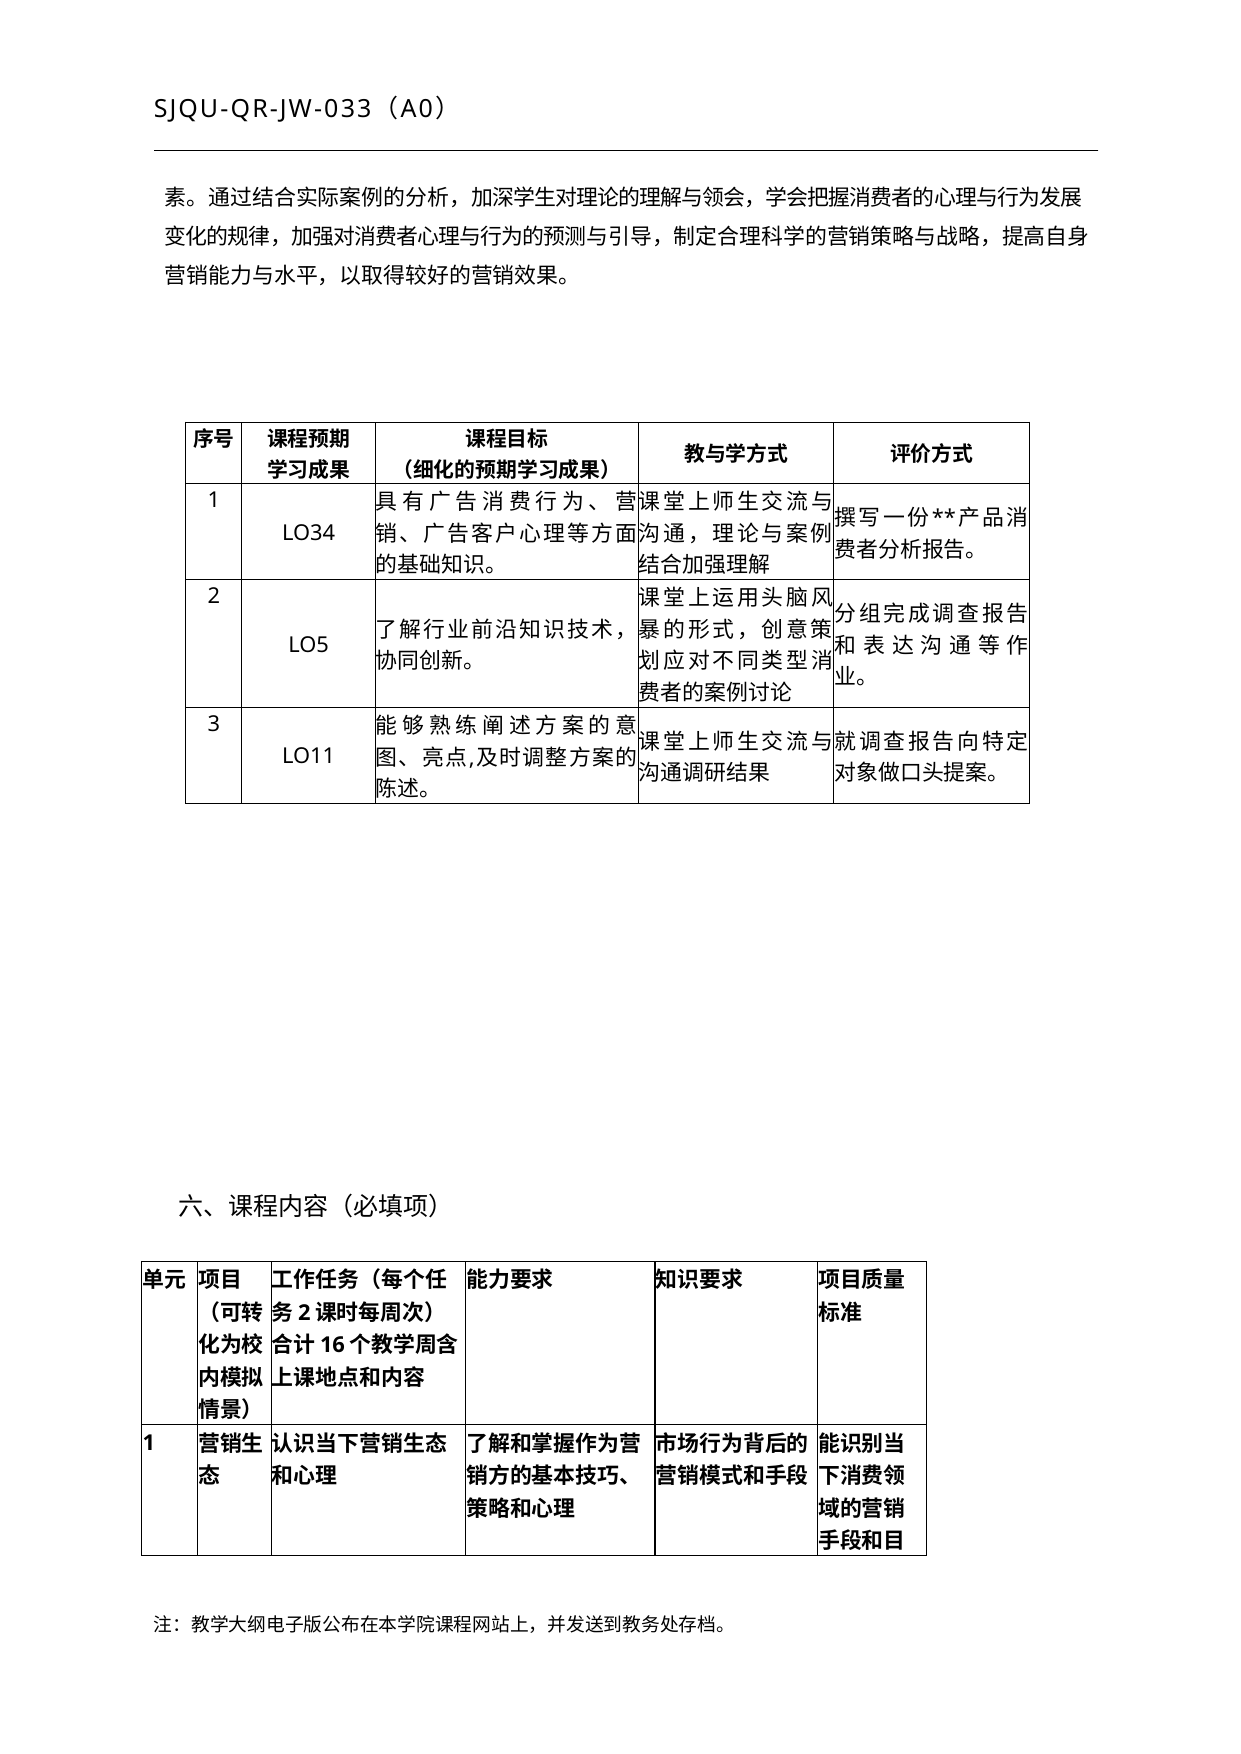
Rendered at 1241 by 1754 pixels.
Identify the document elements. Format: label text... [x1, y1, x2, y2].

table_header 单元 [142, 1262, 197, 1424]
table_cell 能够熟练阐述方案的意图、亮点,及时调整方案的陈述。 [376, 708, 638, 803]
table_header 教与学方式 [639, 423, 833, 483]
text 六、课程内容（必填项） [153, 1172, 1098, 1237]
table_header 序号 [186, 423, 241, 483]
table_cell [466, 1425, 654, 1555]
table_header 工作任务（每个任务2课时每周次）合计16个教学周含上课地点和内容 [272, 1262, 465, 1424]
table_cell 课堂上运用头脑风暴的形式，创意策划应对不同类型消费者的案例讨论 [639, 580, 833, 707]
table_cell LO34 [242, 484, 375, 579]
table_cell 具有广告消费行为、营销、广告客户心理等方面的基础知识。 [376, 484, 638, 579]
table_header 课程预期 学习成果 [242, 423, 375, 483]
table_cell 课堂上师生交流与沟通，理论与案例结合加强理解 [639, 484, 833, 579]
table_header 知识要求 [656, 1262, 817, 1424]
table_header 评价方式 [834, 423, 1029, 483]
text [164, 179, 1098, 290]
table_cell 了解行业前沿知识技术，协同创新。 [376, 580, 638, 707]
table_cell 分组完成调查报告和表达沟通等作业。 [834, 580, 1029, 707]
table_cell 课堂上师生交流与沟通调研结果 [639, 708, 833, 803]
table_header 项目 （可转化为校内模拟情景） [198, 1262, 271, 1424]
table_cell 就调查报告向特定对象做口头提案。 [834, 708, 1029, 803]
table_cell 1 [142, 1425, 197, 1555]
table_header 课程目标 （细化的预期学习成果） [376, 423, 638, 483]
table_cell 市场行为背后的营销模式和手段 [656, 1425, 817, 1555]
table_cell 1 [186, 484, 241, 579]
table_cell LO5 [242, 580, 375, 707]
table_cell LO11 [242, 708, 375, 803]
table_cell 认识当下营销生态和心理 [272, 1425, 465, 1555]
table_header 能力要求 [466, 1262, 654, 1424]
table_cell 2 [186, 580, 241, 707]
table_cell 能识别当下消费领域的营销手段和目的 [818, 1425, 926, 1555]
table_cell 3 [186, 708, 241, 803]
table_cell 营销生态 [198, 1425, 271, 1555]
table_cell 撰写一份**产品消费者分析报告。 [834, 484, 1029, 579]
table_header 项目质量标准 [818, 1262, 926, 1424]
